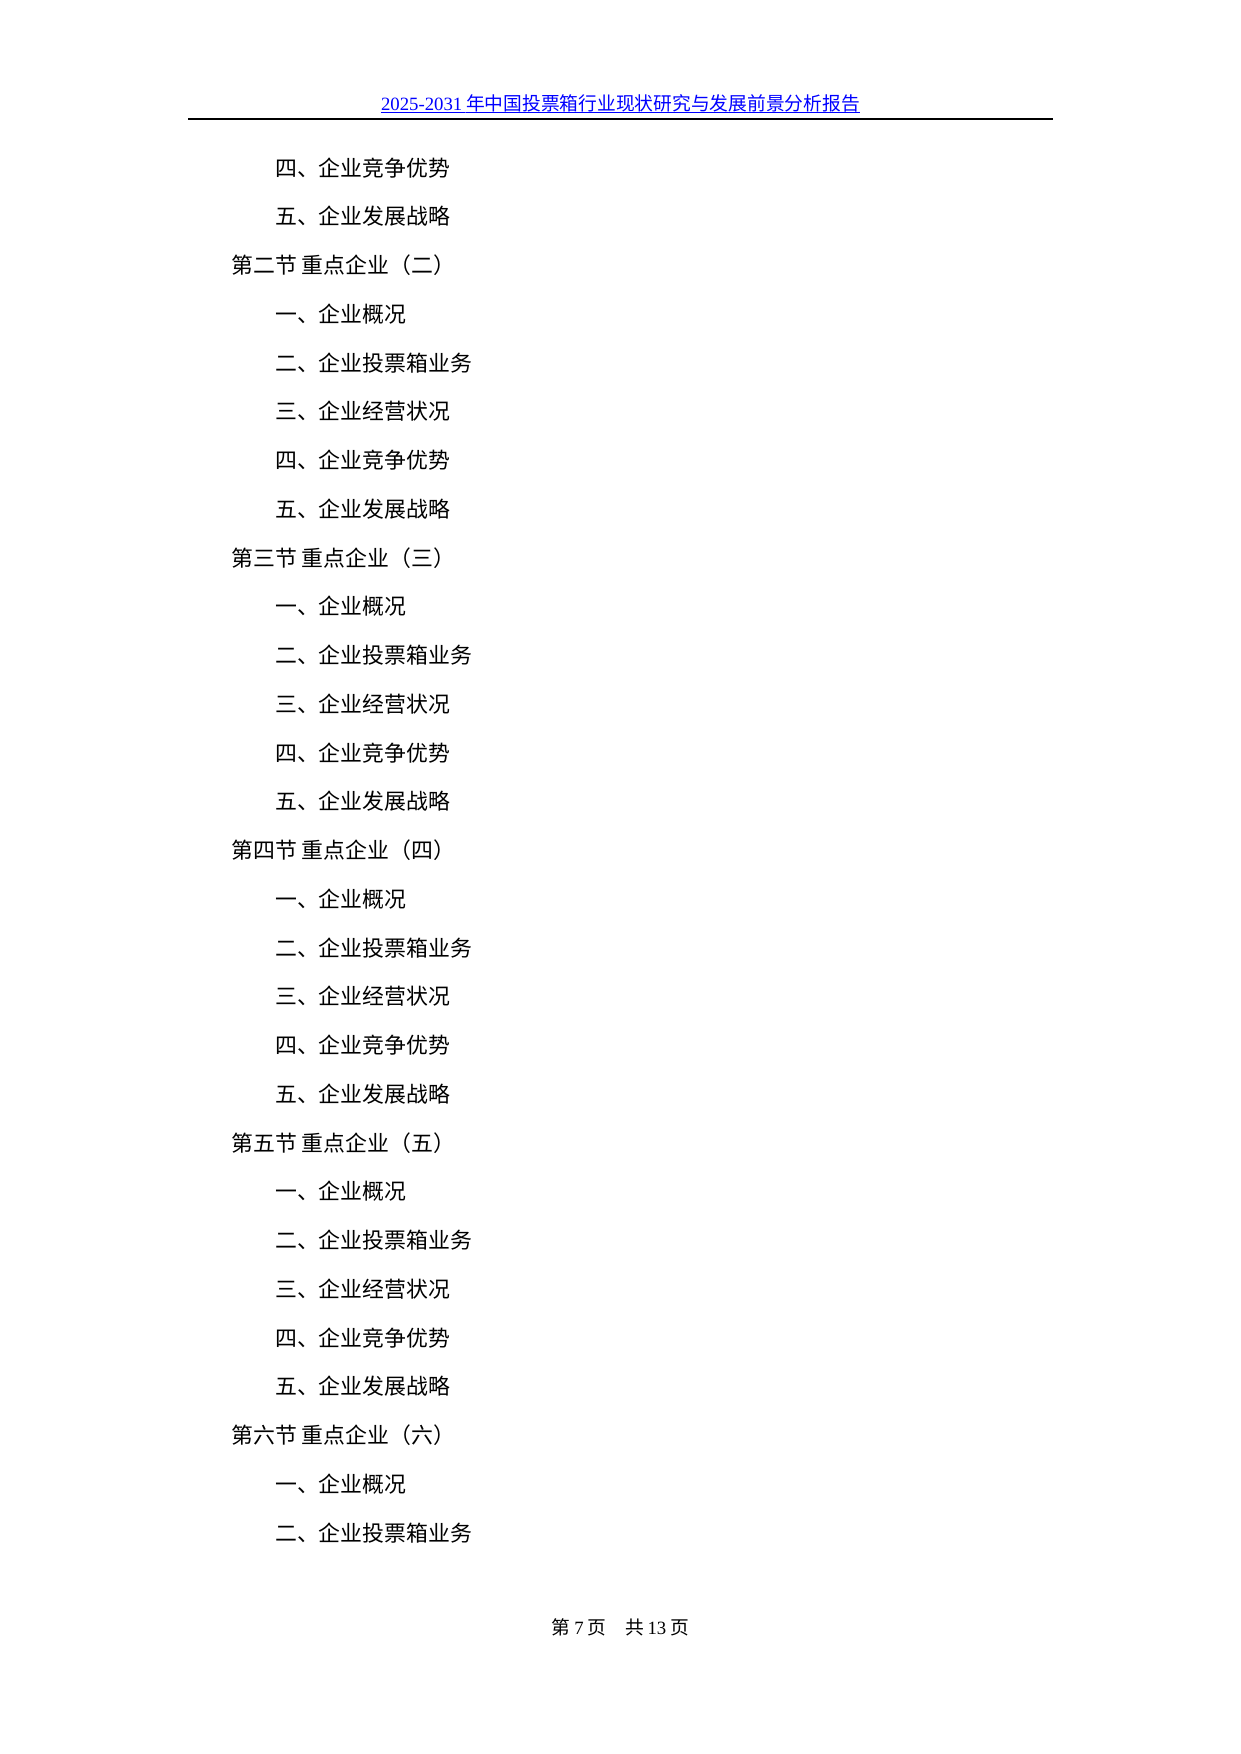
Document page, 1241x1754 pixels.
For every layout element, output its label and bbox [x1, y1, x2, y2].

text [187, 150, 1053, 1548]
